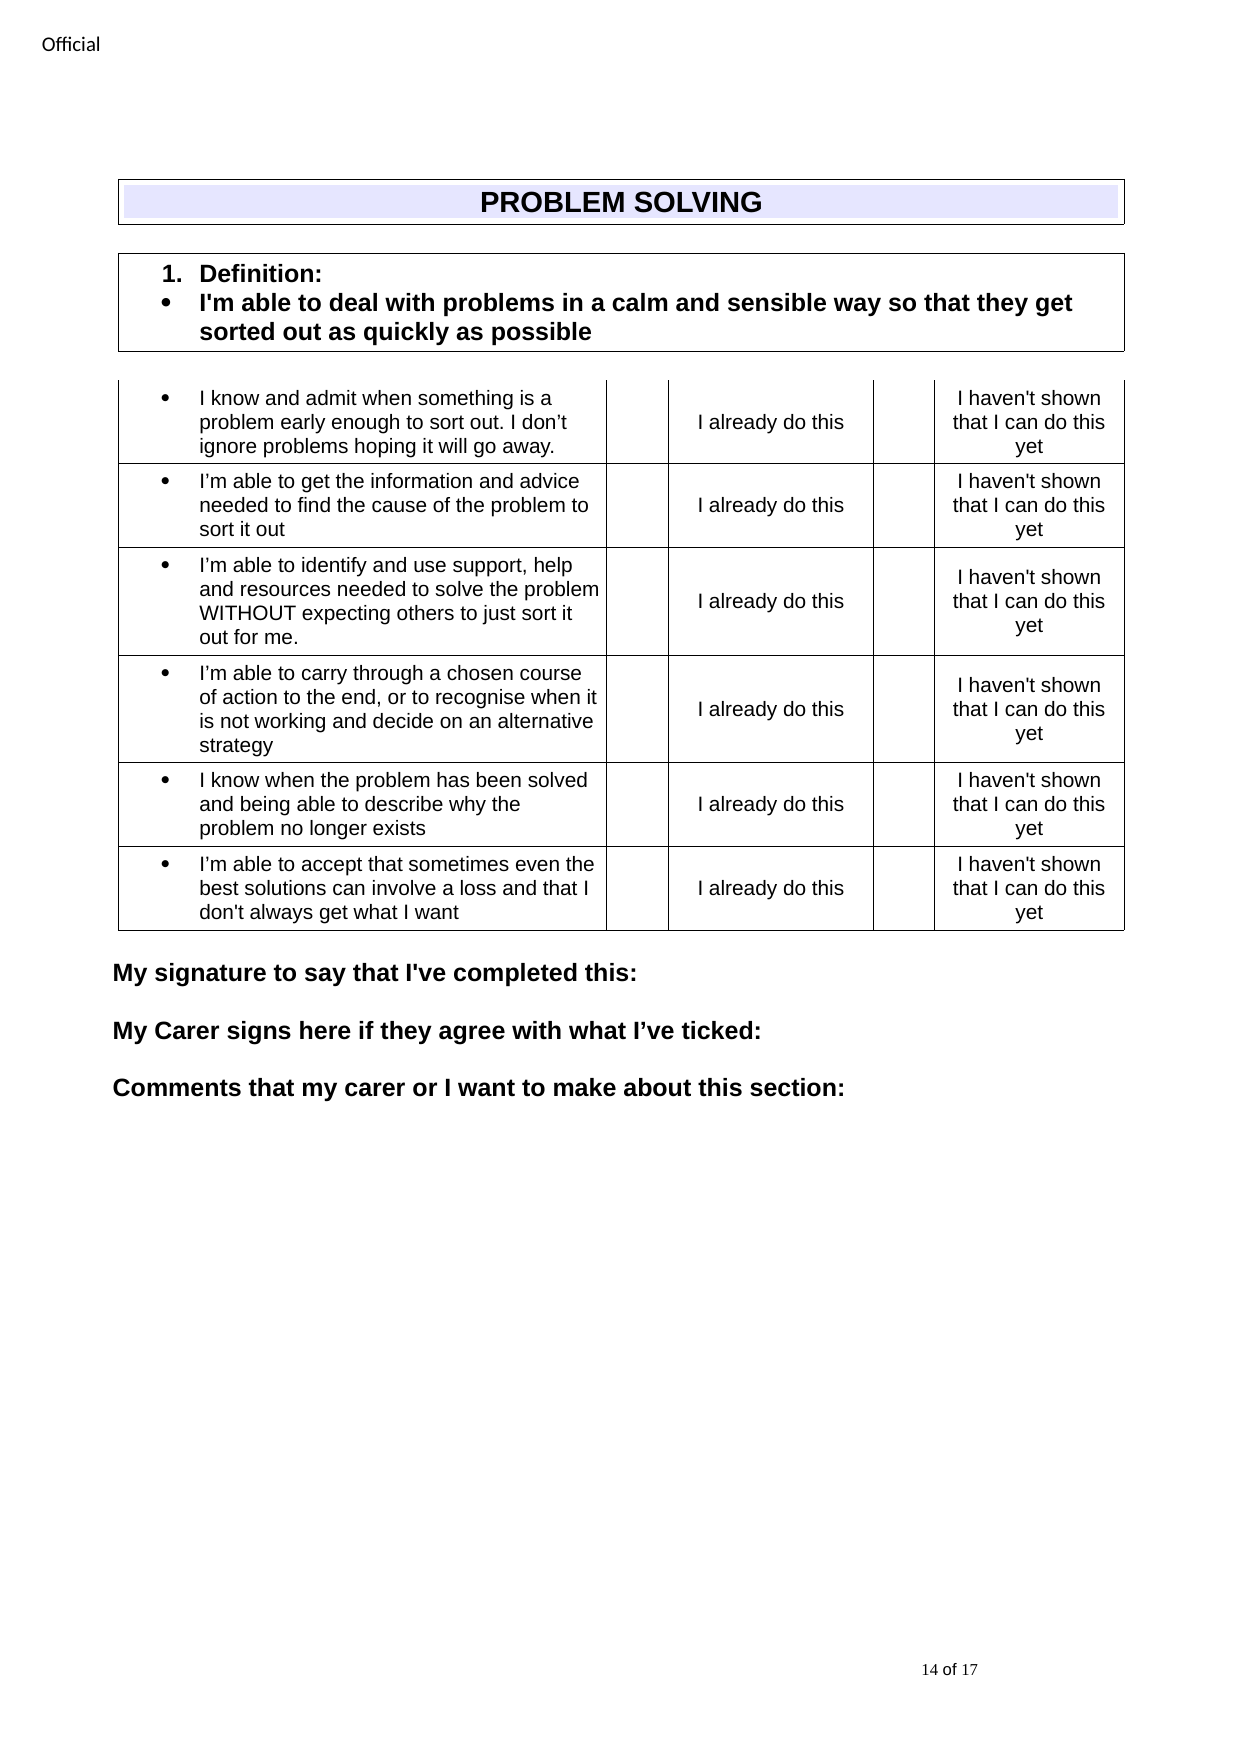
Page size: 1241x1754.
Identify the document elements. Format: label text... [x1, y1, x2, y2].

text My Carer signs here if they agree with what I’ve ticked: [112, 1016, 1128, 1045]
table_cell I already do this [669, 847, 873, 929]
text My signature to say that I've completed this: [112, 958, 1128, 987]
table_header PROBLEM SOLVING [119, 180, 1124, 224]
table_header I haven't shown that I can do this yet [935, 380, 1124, 463]
table_header [874, 380, 934, 463]
table_cell [874, 847, 934, 929]
table_cell [607, 847, 668, 929]
table_header I know and admit when something is a problem early enough to sort out. I don’t ignore problems hoping it will go away. [119, 380, 606, 463]
table_cell I’m able to get the information and advice needed to find the cause of the problem to sort it out [119, 464, 606, 547]
table_cell [874, 464, 934, 547]
table_cell [607, 656, 668, 762]
table_cell [607, 464, 668, 547]
table_cell I already do this [669, 656, 873, 762]
table_cell [607, 763, 668, 846]
table_cell I haven't shown that I can do this yet [935, 464, 1124, 547]
table_cell I haven't shown that I can do this yet [935, 847, 1124, 929]
table_cell I’m able to carry through a chosen course of action to the end, or to recognise when it is not working and decide on an alternative strategy [119, 656, 606, 762]
table_cell I already do this [669, 548, 873, 654]
table_cell I haven't shown that I can do this yet [935, 763, 1124, 846]
table_cell I haven't shown that I can do this yet [935, 656, 1124, 762]
table_cell [874, 656, 934, 762]
table_cell I haven't shown that I can do this yet [935, 548, 1124, 654]
table_cell I already do this [669, 763, 873, 846]
table_cell I know when the problem has been solved and being able to describe why the problem no longer exists [119, 763, 606, 846]
table_cell [607, 548, 668, 654]
table_cell [874, 548, 934, 654]
table_header [607, 380, 668, 463]
table_cell [874, 763, 934, 846]
table_header Definition: I'm able to deal with problems in a calm and sensible way so that they get sorted out as quickly as possible [119, 254, 1124, 351]
table_header I already do this [669, 380, 873, 463]
table_cell I’m able to identify and use support, help and resources needed to solve the problem WITHOUT expecting others to just sort it out for me. [119, 548, 606, 654]
table_cell I’m able to accept that sometimes even the best solutions can involve a loss and that I don't always get what I want [119, 847, 606, 929]
table_cell I already do this [669, 464, 873, 547]
text Comments that my carer or I want to make about this section: [112, 1073, 1128, 1102]
